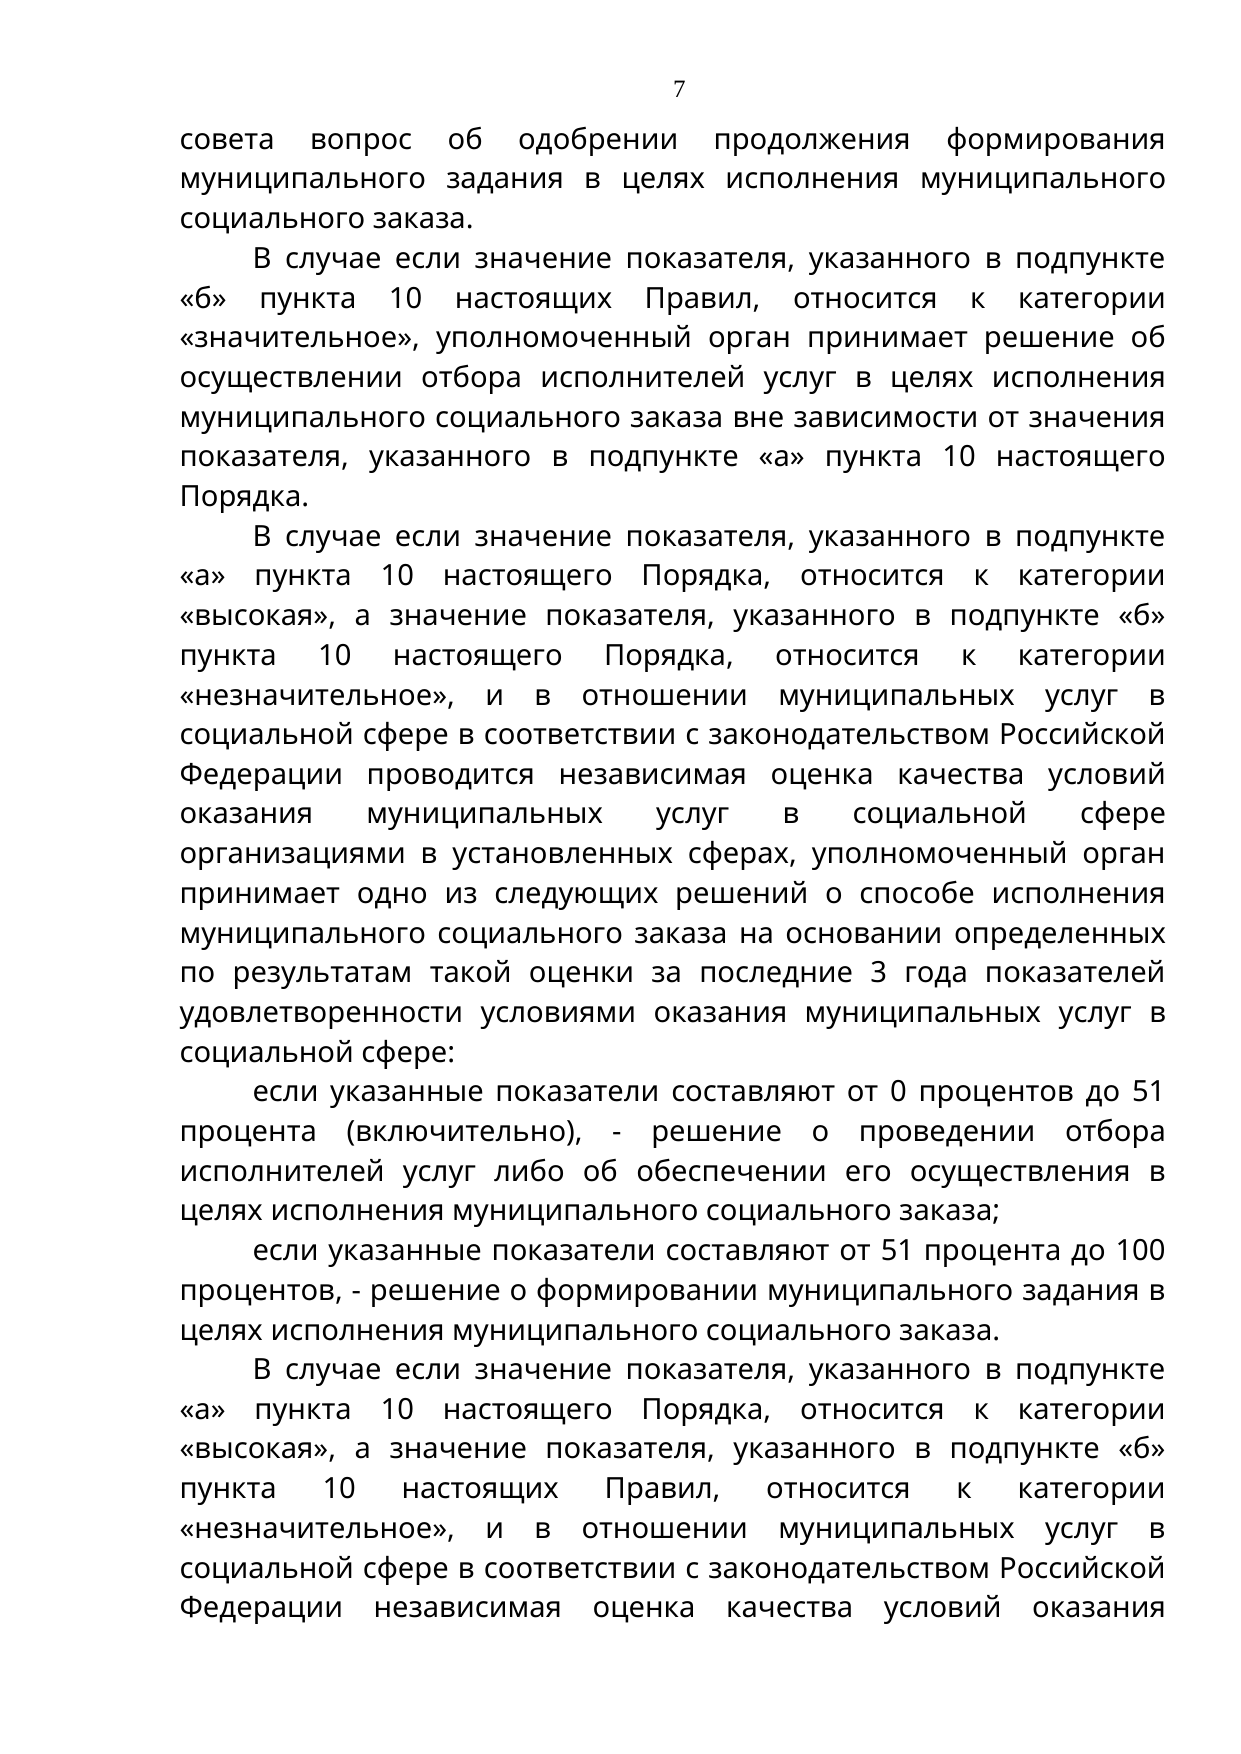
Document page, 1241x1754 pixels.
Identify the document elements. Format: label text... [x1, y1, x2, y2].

text В случае если значение показателя, указанного в подпункте «а» пункта 10 настоящего Порядка, относится к категории «высокая», а значение показателя, указанного в подпункте «б» пункта 10 настоящего Порядка, относится к категории «незначительное», и в отношении муниципальных услуг в социальной сфере в соответствии с законодательством Российской Федерации проводится независимая оценка качества условий оказания муниципальных услуг в социальной сфере организациями в установленных сферах, уполномоченный орган принимает одно из следующих решений о способе исполнения муниципального социального заказа на основании определенных по результатам такой оценки за последние 3 года показателей удовлетворенности условиями оказания муниципальных услуг в социальной сфере: [179, 515, 1166, 1071]
text если указанные показатели составляют от 0 процентов до 51 процента (включительно), - решение о проведении отбора исполнителей услуг либо об обеспечении его осуществления в целях исполнения муниципального социального заказа; [179, 1071, 1166, 1229]
text В случае если значение показателя, указанного в подпункте «б» пункта 10 настоящих Правил, относится к категории «значительное», уполномоченный орган принимает решение об осуществлении отбора исполнителей услуг в целях исполнения муниципального социального заказа вне зависимости от значения показателя, указанного в подпункте «а» пункта 10 настоящего Порядка. [179, 237, 1166, 515]
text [179, 1348, 1166, 1626]
text если указанные показатели составляют от 51 процента до 100 процентов, - решение о формировании муниципального задания в целях исполнения муниципального социального заказа. [179, 1229, 1166, 1348]
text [179, 118, 1166, 237]
